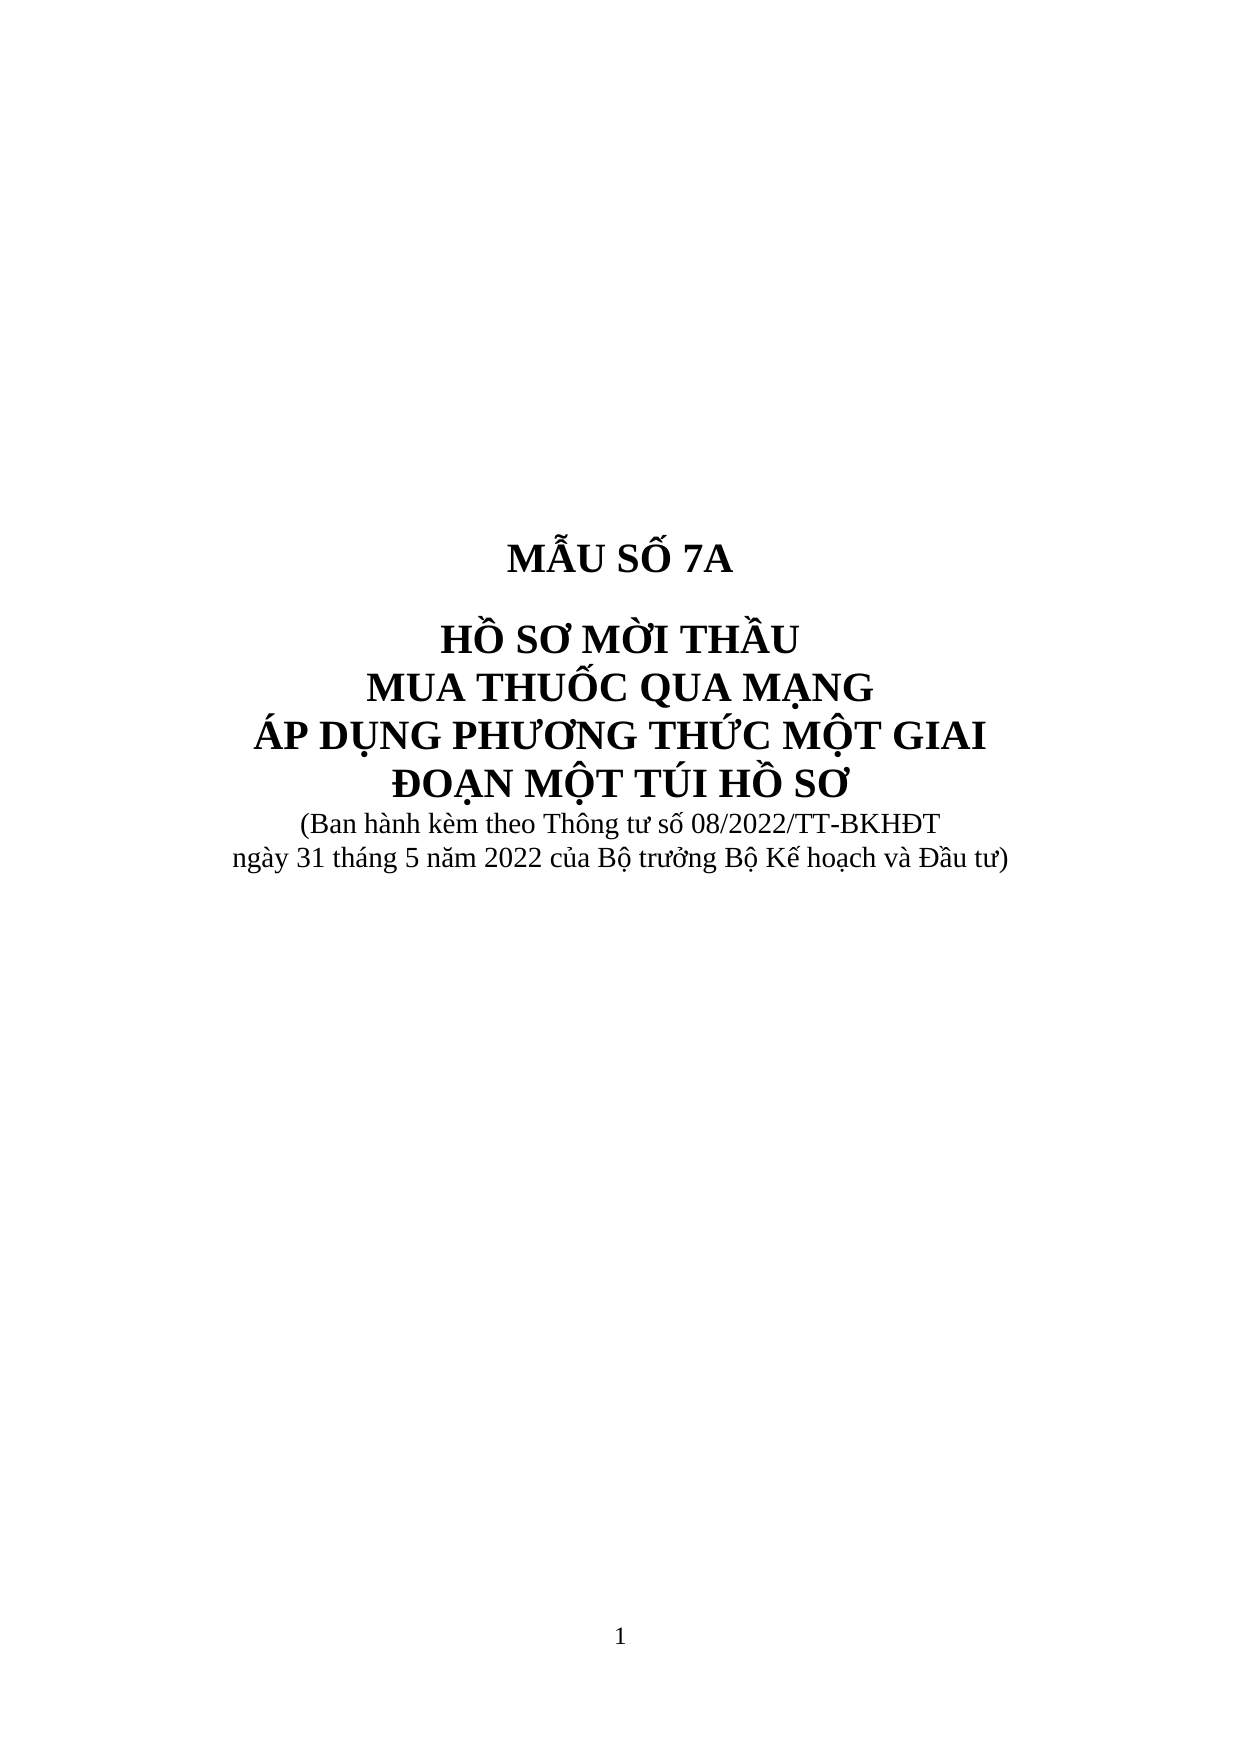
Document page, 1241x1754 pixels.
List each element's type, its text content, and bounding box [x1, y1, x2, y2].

text HỒ SƠ MỜI THẦU [187, 615, 1053, 663]
text MUA THUỐC QUA MẠNG [187, 663, 1053, 711]
text MẪU SỐ 7A [187, 533, 1053, 581]
text (Ban hành kèm theo Thông tư số 08/2022/TT-BKHĐT [187, 806, 1053, 840]
text ngày 31 tháng 5 năm 2022 của Bộ trưởng Bộ Kế hoạch và Đầu tư) [187, 840, 1053, 873]
text ÁP DỤNG PHƯƠNG THỨC MỘT GIAI ĐOẠN MỘT TÚI HỒ SƠ [187, 711, 1053, 806]
